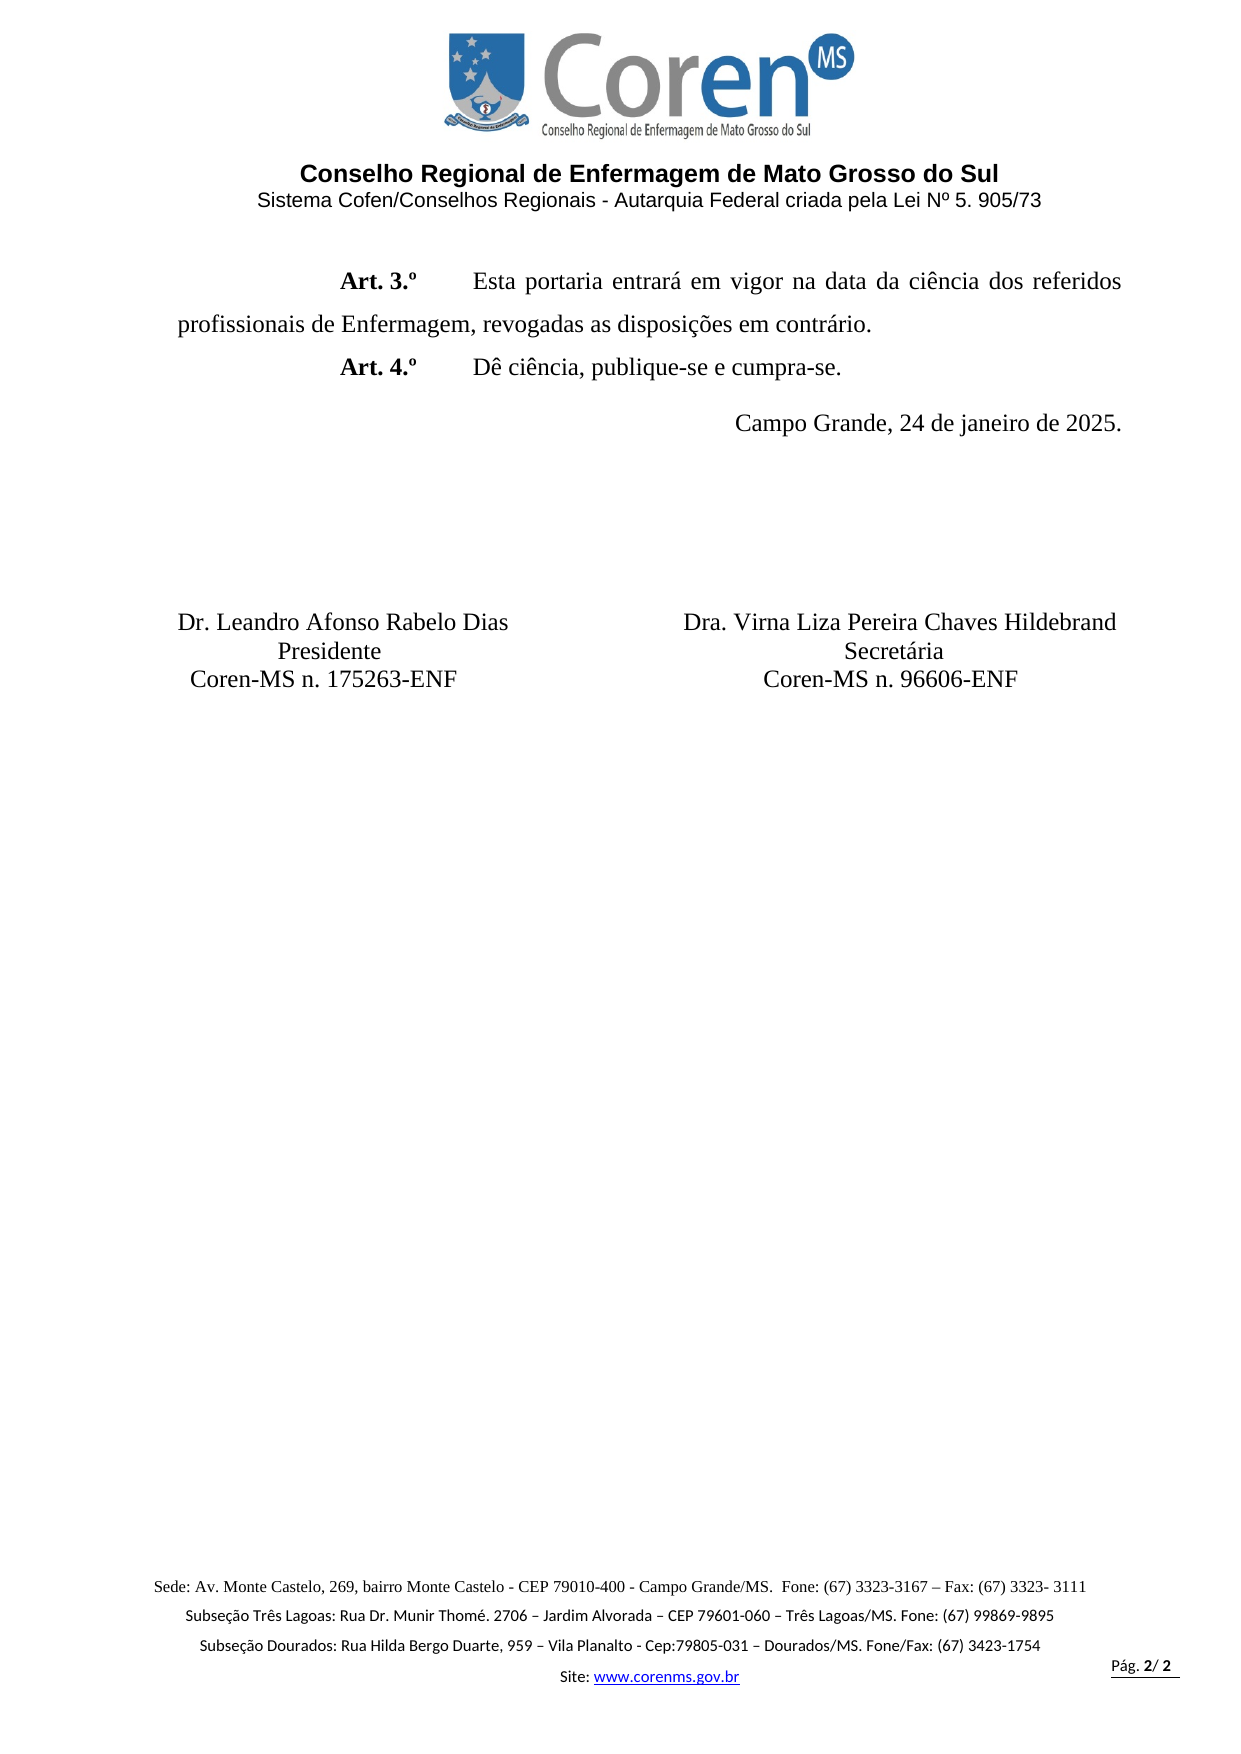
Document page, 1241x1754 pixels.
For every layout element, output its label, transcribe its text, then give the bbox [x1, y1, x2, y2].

list Esta portaria entrará em vigor na data da ciência dos referidos profissionais de Enfermagem, revogadas as disposições em contrário. [177, 266, 1122, 338]
text Dr. Leandro Afonso Rabelo Dias Dra. Virna Liza Pereira Chaves Hildebrand [177, 607, 1122, 636]
picture [442, 30, 857, 143]
list Dê ciência, publique-se e cumpra-se. [177, 352, 1122, 381]
text Presidente Secretária [177, 636, 1122, 664]
text Coren-MS n. 175263-ENF Coren-MS n. 96606-ENF [177, 664, 1122, 693]
list Campo Grande, 24 de janeiro de 2025. [340, 408, 1122, 436]
